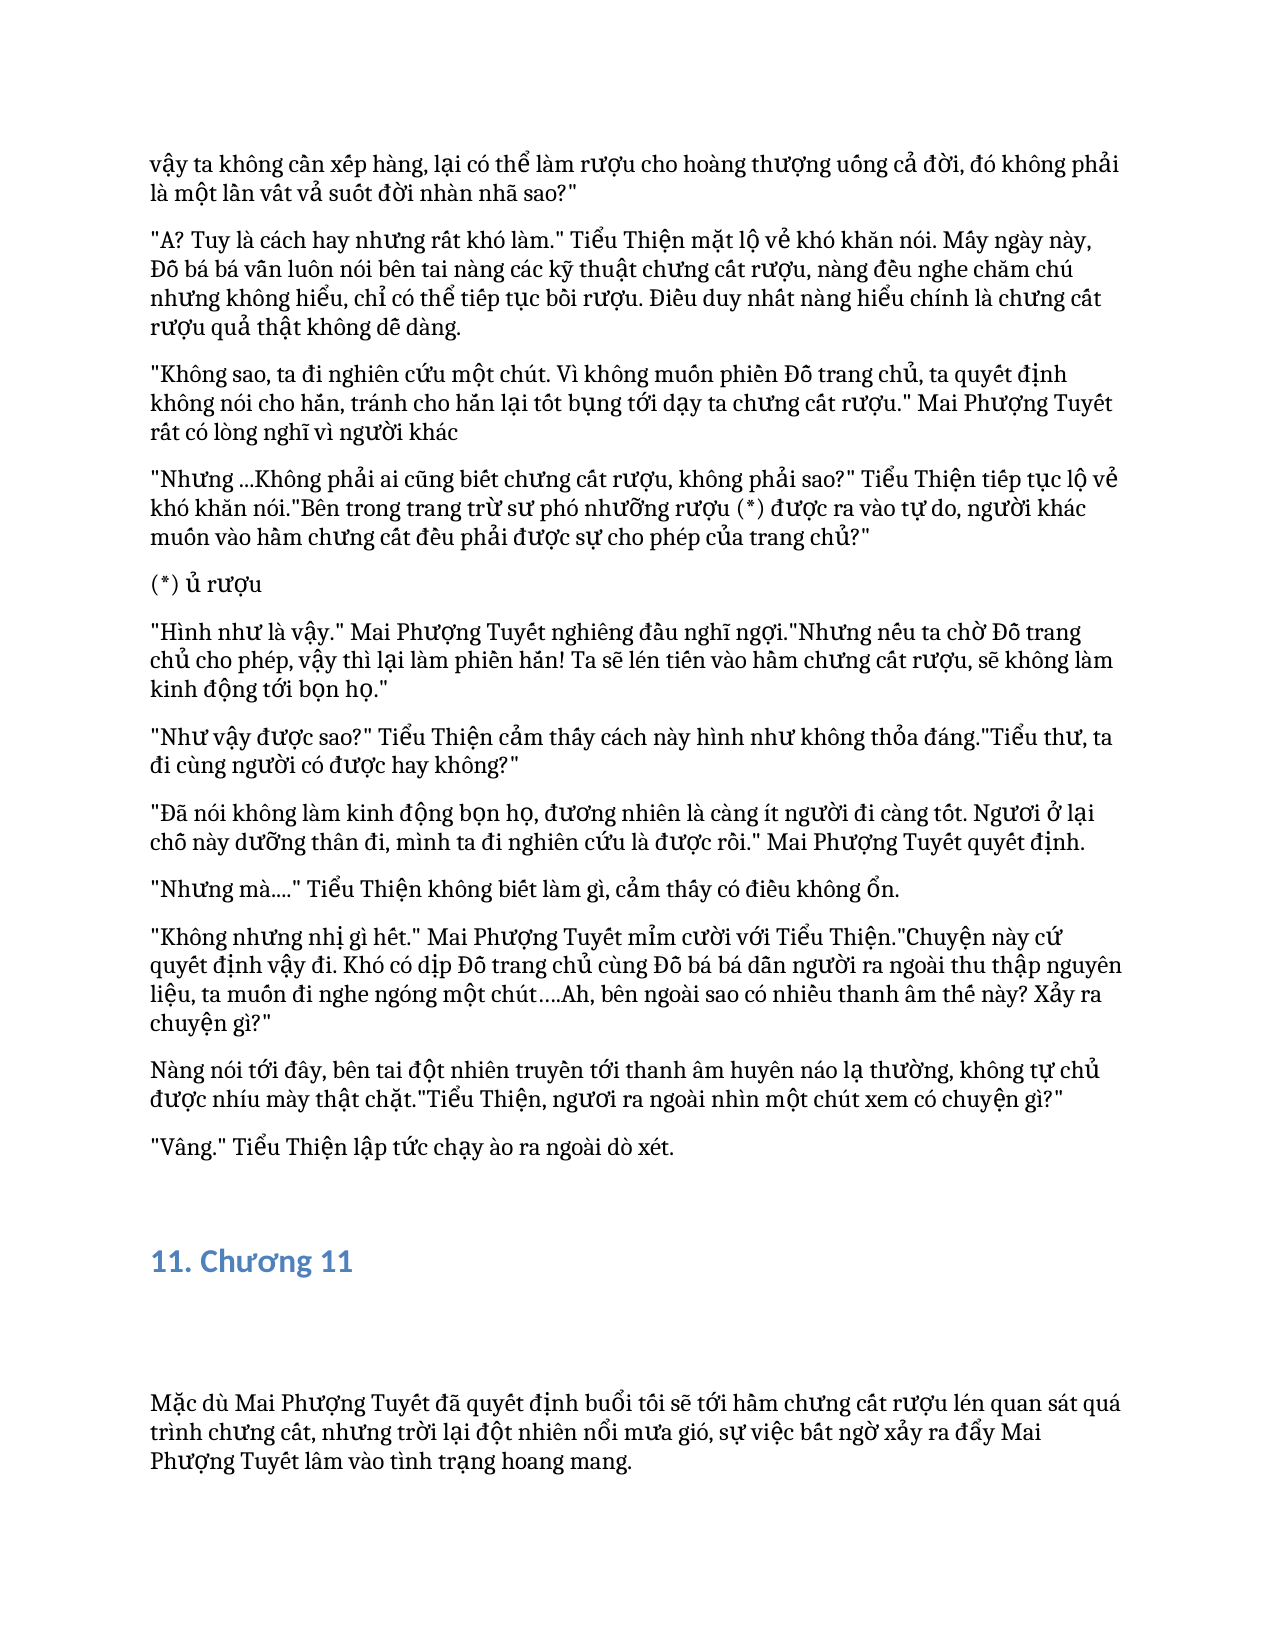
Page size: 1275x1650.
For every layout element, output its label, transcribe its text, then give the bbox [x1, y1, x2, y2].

text "Nhưng ...Không phải ai cũng biết chưng cất rượu, không phải sao?" Tiểu Thiện tiếp tục lộ vẻ khó khăn nói."Bên trong trang trừ sư phó nhưỡng rượu (*) được ra vào tự do, người khác muốn vào hầm chưng cất đều phải được sự cho phép của trang chủ?" [150, 465, 1125, 551]
text (*) ủ rượu [150, 570, 1125, 599]
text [150, 150, 1125, 207]
text "Như vậy được sao?" Tiểu Thiện cảm thấy cách này hình như không thỏa đáng."Tiểu thư, ta đi cùng người có được hay không?" [150, 722, 1125, 780]
text "A? Tuy là cách hay nhưng rất khó làm." Tiểu Thiện mặt lộ vẻ khó khăn nói. Mấy ngày này, Đỗ bá bá vẫn luôn nói bên tai nàng các kỹ thuật chưng cất rượu, nàng đều nghe chăm chú nhưng không hiểu, chỉ có thể tiếp tục bồi rượu. Điều duy nhất nàng hiểu chính là chưng cất rượu quả thật không dễ dàng. [150, 226, 1125, 341]
subtitle 11. Chương 11 [150, 1239, 1125, 1280]
text Mặc dù Mai Phượng Tuyết đã quyết định buổi tối sẽ tới hầm chưng cất rượu lén quan sát quá trình chưng cất, nhưng trời lại đột nhiên nổi mưa gió, sự việc bất ngờ xảy ra đẩy Mai Phượng Tuyết lâm vào tình trạng hoang mang. [150, 1389, 1125, 1475]
text "Hình như là vậy." Mai Phượng Tuyết nghiêng đầu nghĩ ngợi."Nhưng nếu ta chờ Đỗ trang chủ cho phép, vậy thì lại làm phiền hắn! Ta sẽ lén tiến vào hầm chưng cất rượu, sẽ không làm kinh động tới bọn họ." [150, 617, 1125, 704]
text "Nhưng mà...." Tiểu Thiện không biết làm gì, cảm thấy có điều không ổn. [150, 875, 1125, 904]
text "Không nhưng nhị gì hết." Mai Phượng Tuyết mỉm cười với Tiểu Thiện."Chuyện này cứ quyết định vậy đi. Khó có dịp Đỗ trang chủ cùng Đỗ bá bá dẫn người ra ngoài thu thập nguyên liệu, ta muốn đi nghe ngóng một chút….Ah, bên ngoài sao có nhiều thanh âm thế này? Xảy ra chuyện gì?" [150, 922, 1125, 1037]
text "Đã nói không làm kinh động bọn họ, đương nhiên là càng ít người đi càng tốt. Ngươi ở lại chỗ này dưỡng thân đi, mình ta đi nghiên cứu là được rồi." Mai Phượng Tuyết quyết định. [150, 799, 1125, 856]
text "Không sao, ta đi nghiên cứu một chút. Vì không muốn phiền Đỗ trang chủ, ta quyết định không nói cho hắn, tránh cho hắn lại tốt bụng tới dạy ta chưng cất rượu." Mai Phượng Tuyết rất có lòng nghĩ vì người khác [150, 360, 1125, 446]
text Nàng nói tới đây, bên tai đột nhiên truyền tới thanh âm huyên náo lạ thường, không tự chủ được nhíu mày thật chặt."Tiểu Thiện, ngươi ra ngoài nhìn một chút xem có chuyện gì?" [150, 1056, 1125, 1114]
text "Vâng." Tiểu Thiện lập tức chạy ào ra ngoài dò xét. [150, 1132, 1125, 1219]
